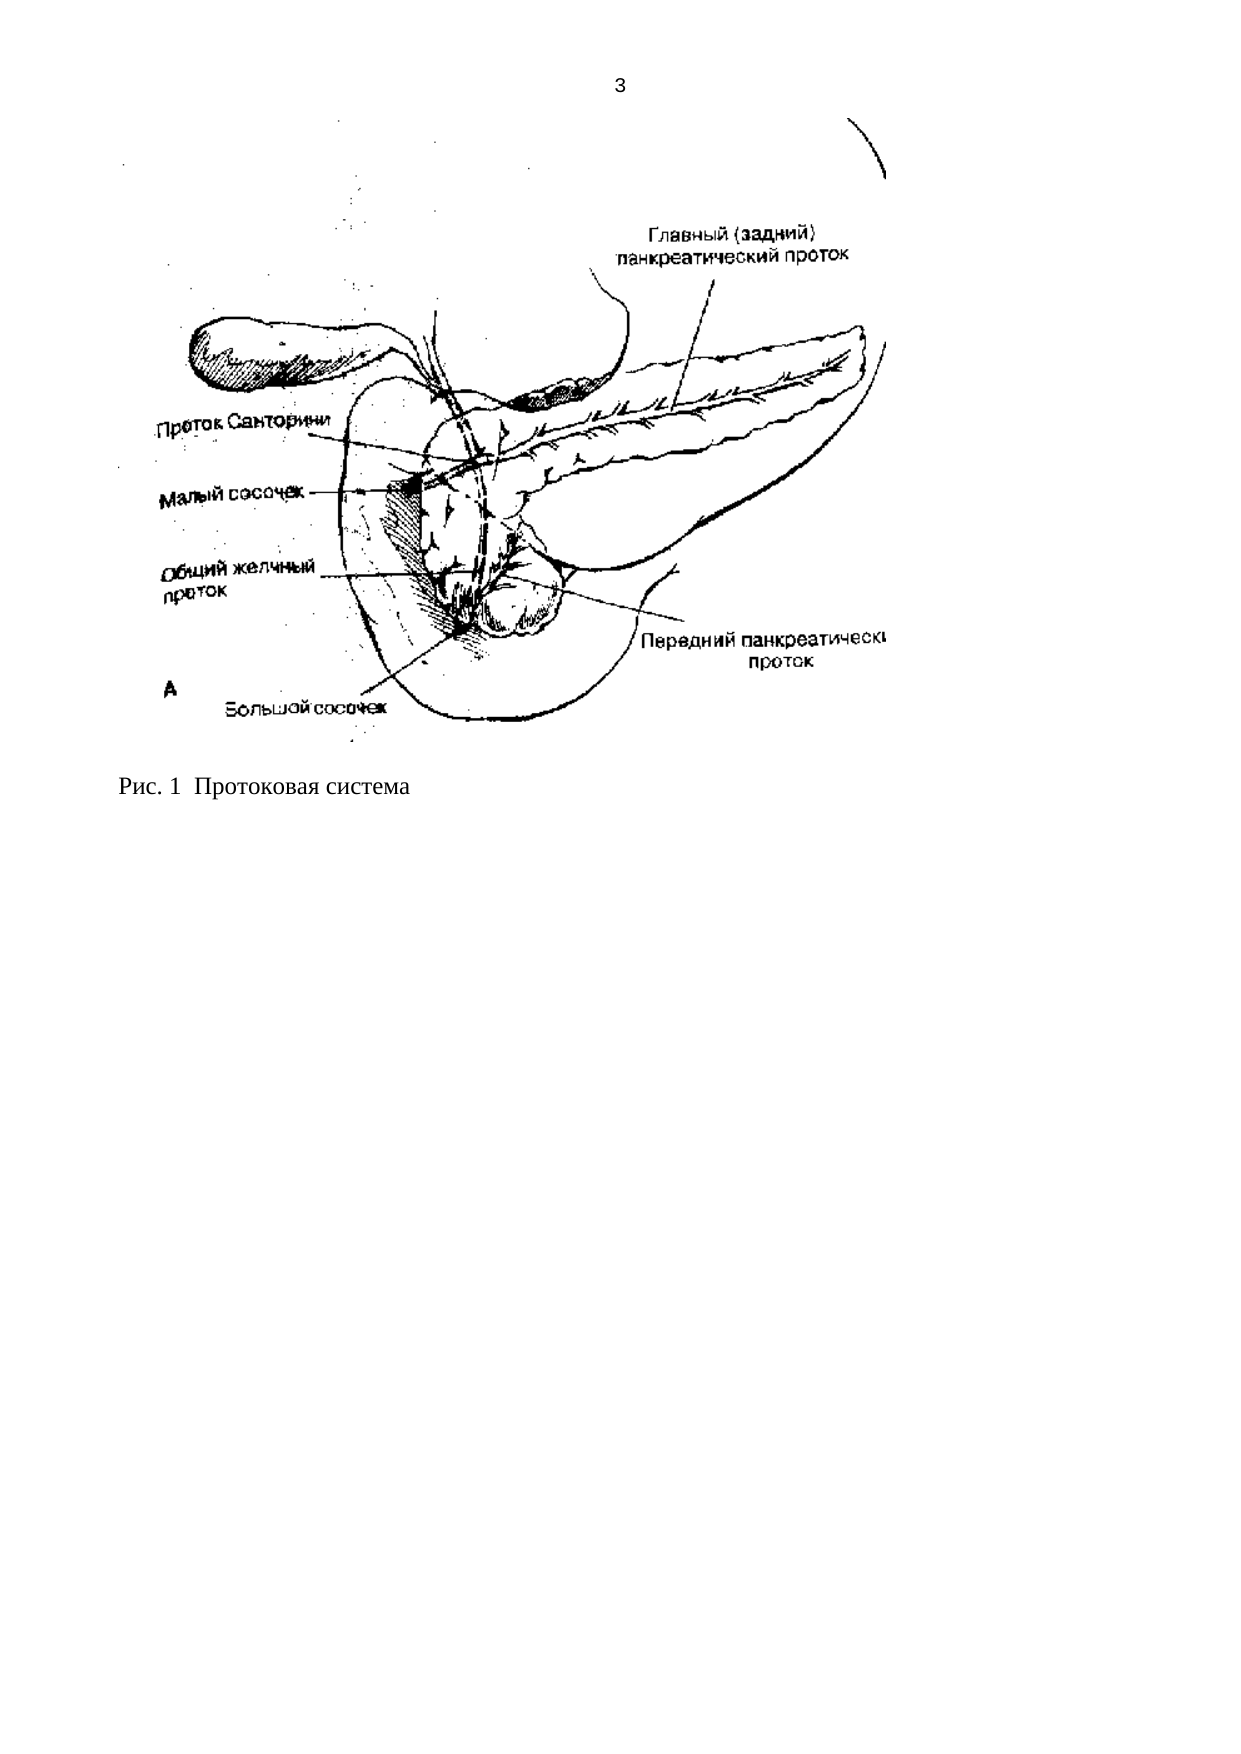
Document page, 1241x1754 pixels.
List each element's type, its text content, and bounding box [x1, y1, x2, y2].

picture [118, 118, 886, 742]
